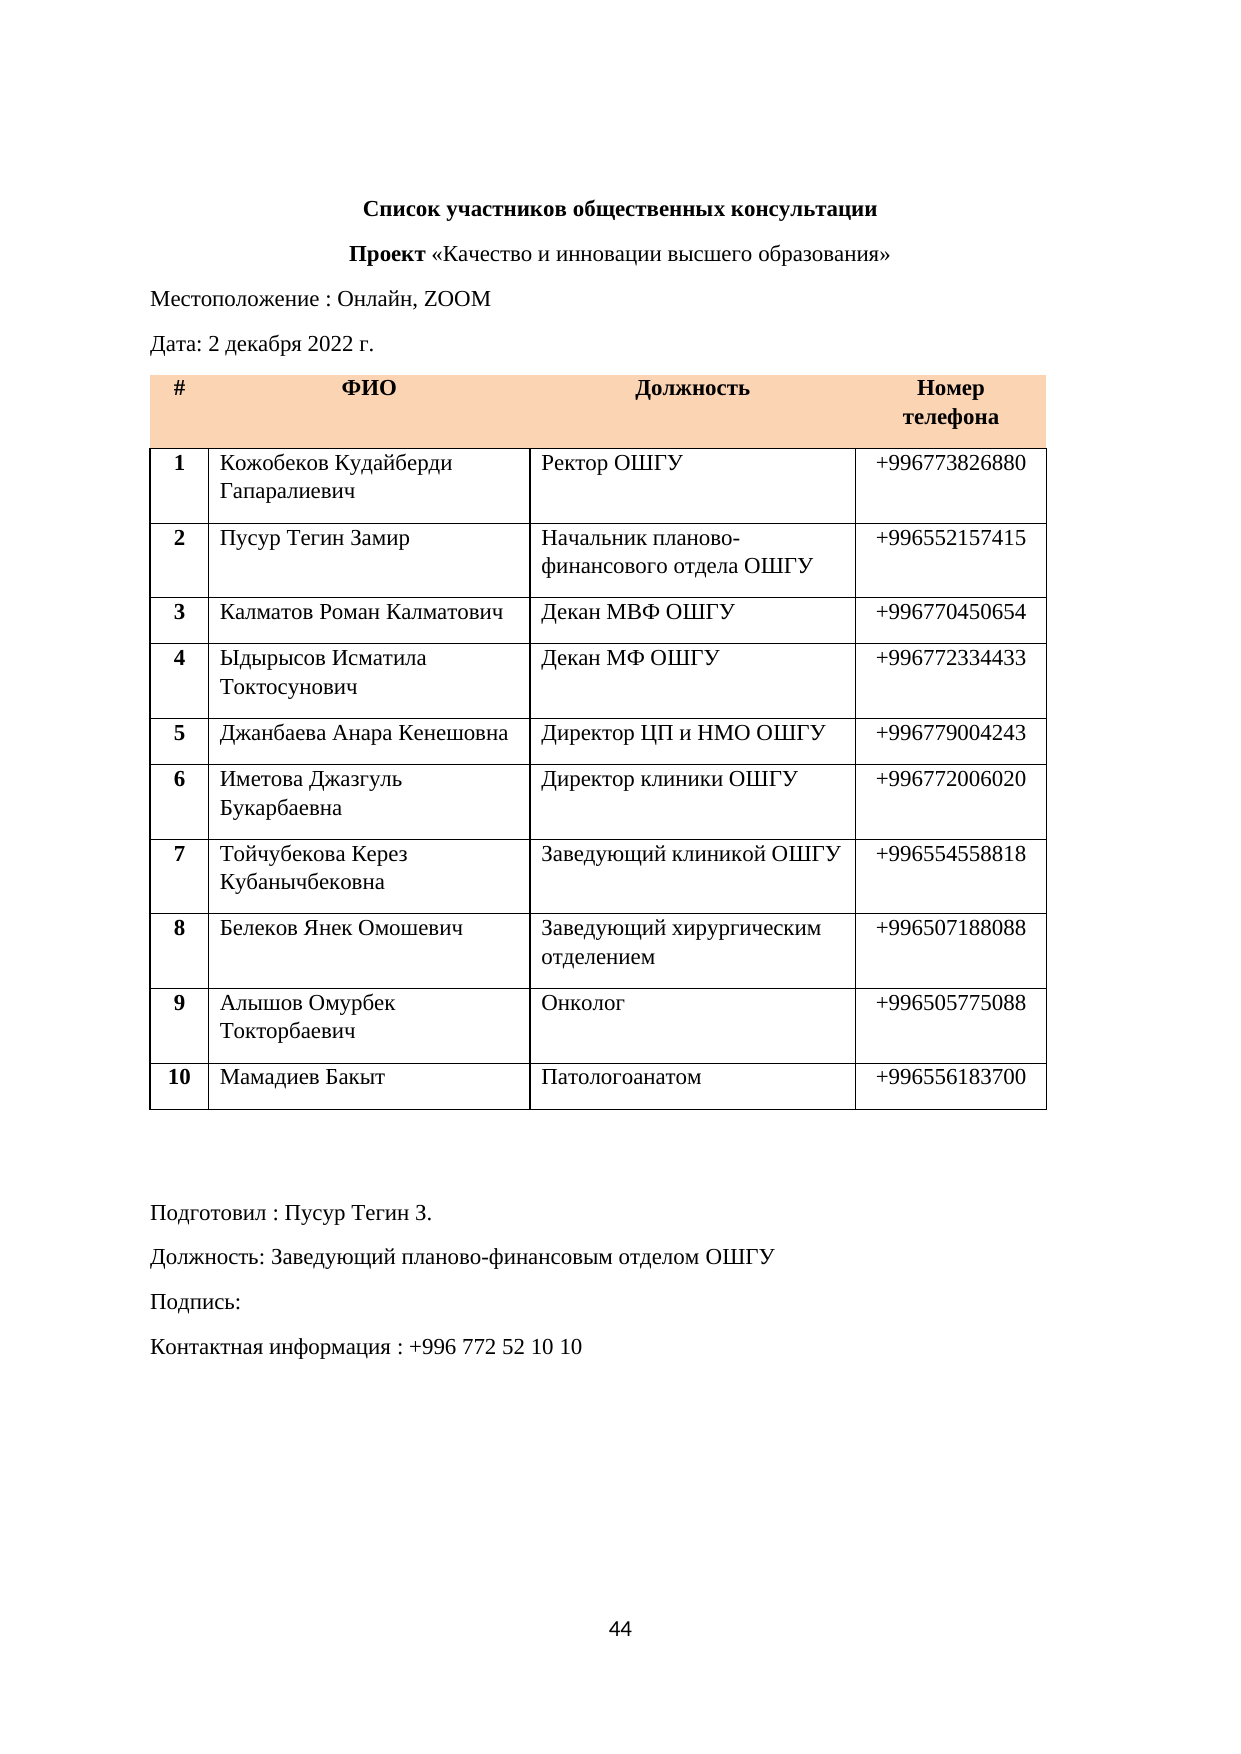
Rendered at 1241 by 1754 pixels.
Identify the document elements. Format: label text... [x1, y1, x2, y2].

table_header Должность [530, 375, 855, 448]
table_cell Алышов Омурбек Токторбаевич [209, 989, 529, 1062]
table_cell +996772334433 [856, 644, 1046, 718]
table_header # [150, 375, 208, 448]
table_cell Калматов Роман Калматович [209, 598, 529, 643]
text Проект «Качество и инновации высшего образования» [150, 240, 1090, 267]
table_cell Кожобеков Кудайберди Гапаралиевич [209, 449, 529, 523]
table_cell Декан МВФ ОШГУ [531, 598, 855, 643]
table_cell 7 [151, 840, 208, 913]
text Контактная информация : +996 772 52 10 10 [150, 1333, 1090, 1359]
table_cell Джанбаева Анара Кенешовна [209, 719, 529, 764]
table_header ФИО [208, 375, 530, 448]
text Подпись: [150, 1288, 1090, 1314]
table_header Номер телефона [855, 375, 1046, 448]
table_cell +996552157415 [856, 524, 1046, 597]
table_cell Начальник планово-финансового отдела ОШГУ [531, 524, 855, 597]
table_cell Ыдырысов Исматила Токтосунович [209, 644, 529, 718]
table_cell Мамадиев Бакыт [209, 1064, 529, 1108]
table_cell Белеков Янек Омошевич [209, 914, 529, 988]
table_cell 1 [151, 449, 208, 523]
table_cell 4 [151, 644, 208, 718]
table_cell Патологоанатом [531, 1064, 855, 1108]
text Местоположение : Онлайн, ZOOM [150, 285, 1090, 312]
table_cell 5 [151, 719, 208, 764]
text Дата: 2 декабря 2022 г. [150, 330, 1090, 356]
table_cell Ректор ОШГУ [531, 449, 855, 523]
table_cell +996770450654 [856, 598, 1046, 643]
table_cell +996505775088 [856, 989, 1046, 1062]
table_cell +996554558818 [856, 840, 1046, 913]
table_cell 9 [151, 989, 208, 1062]
table_cell +996507188088 [856, 914, 1046, 988]
table_cell Директор клиники ОШГУ [531, 765, 855, 839]
table_cell +996779004243 [856, 719, 1046, 764]
table_cell Онколог [531, 989, 855, 1062]
table_cell Директор ЦП и НМО ОШГУ [531, 719, 855, 764]
table_cell 3 [151, 598, 208, 643]
text Должность: Заведующий планово-финансовым отделом ОШГУ [150, 1243, 1090, 1270]
table_cell +996772006020 [856, 765, 1046, 839]
table_cell +996556183700 [856, 1064, 1046, 1108]
table_cell 2 [151, 524, 208, 597]
table_cell Заведующий хирургическим отделением [531, 914, 855, 988]
table_cell Декан МФ ОШГУ [531, 644, 855, 718]
text Подготовил : Пусур Тегин З. [150, 1199, 1090, 1225]
table_cell Иметова Джазгуль Букарбаевна [209, 765, 529, 839]
table_cell +996773826880 [856, 449, 1046, 523]
table_cell 8 [151, 914, 208, 988]
table_cell 10 [151, 1064, 208, 1108]
table_cell Пусур Тегин Замир [209, 524, 529, 597]
text Список участников общественных консультации [150, 195, 1090, 221]
table_cell Заведующий клиникой ОШГУ [531, 840, 855, 913]
table_cell Тойчубекова Керез Кубанычбековна [209, 840, 529, 913]
table_cell 6 [151, 765, 208, 839]
